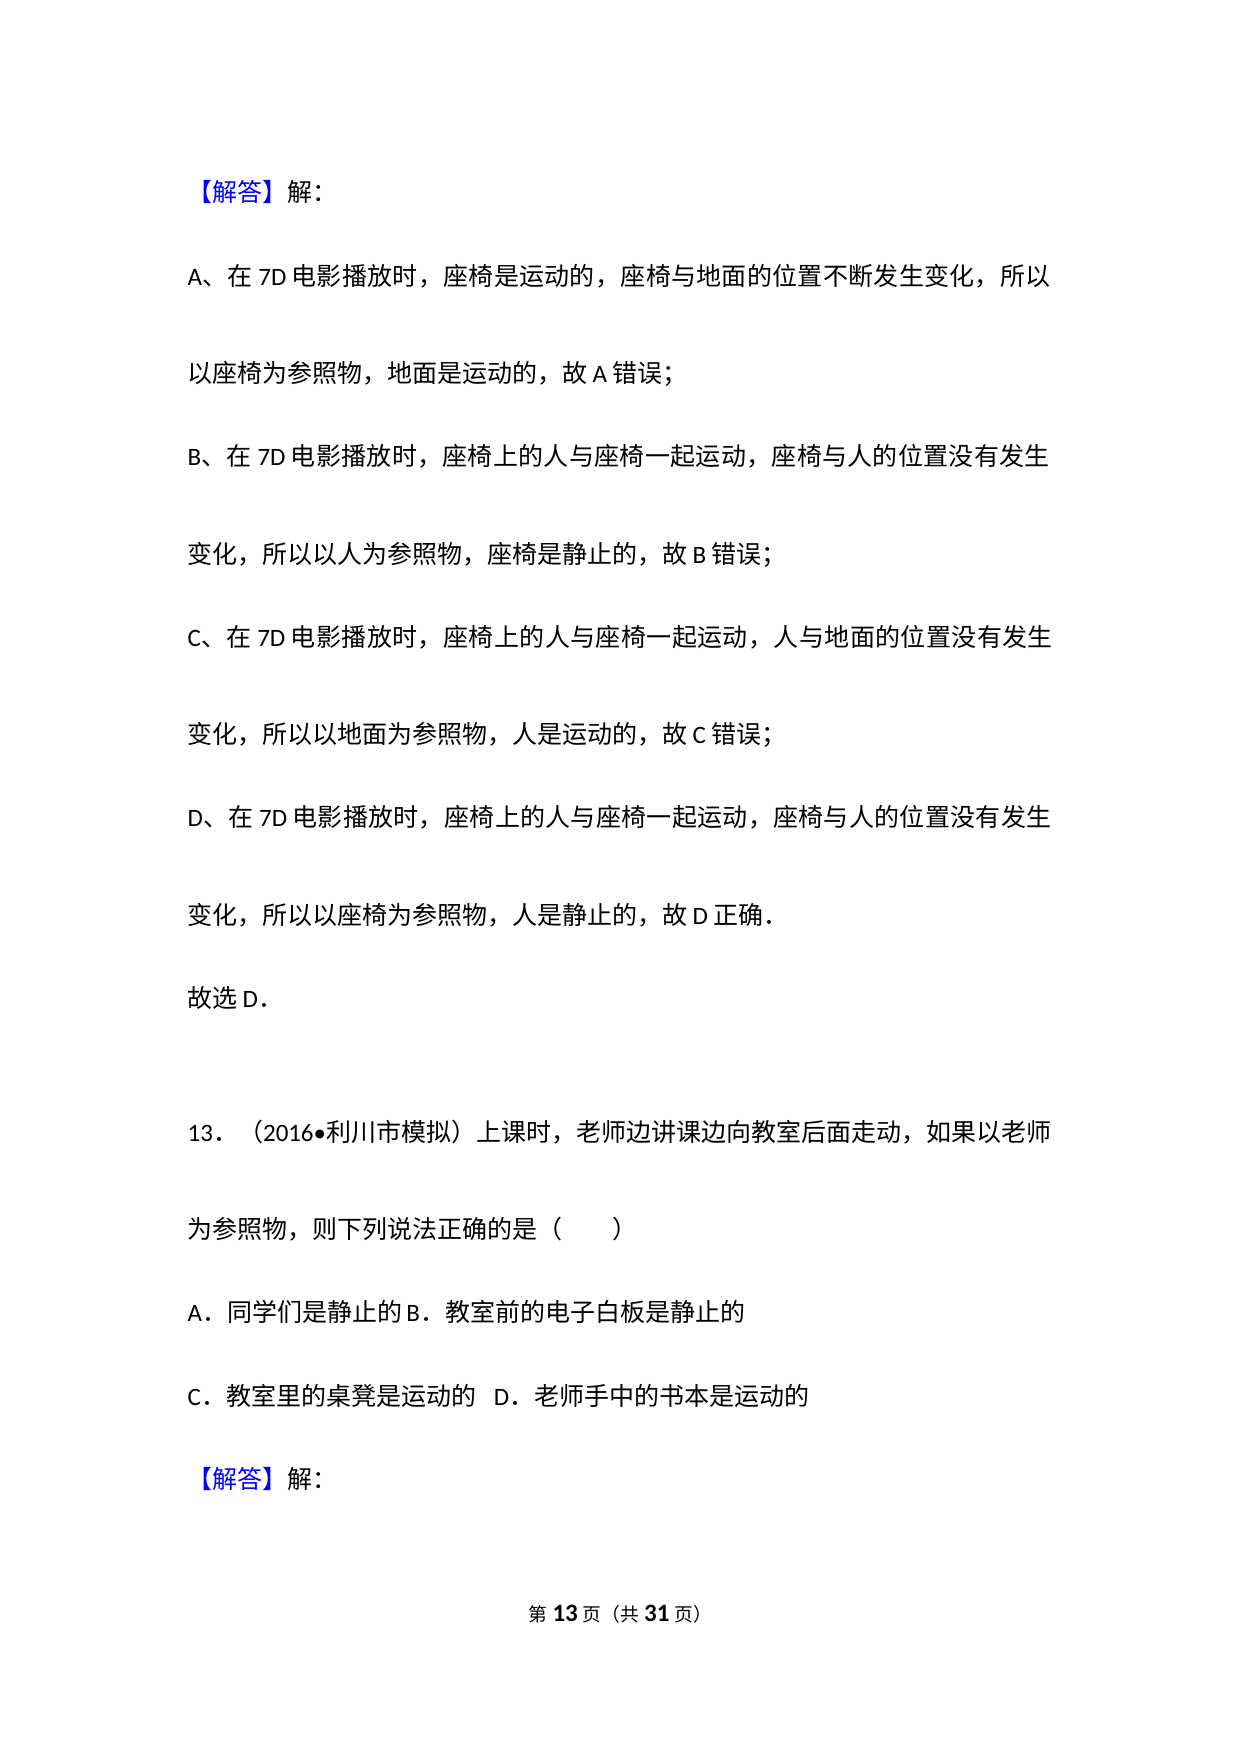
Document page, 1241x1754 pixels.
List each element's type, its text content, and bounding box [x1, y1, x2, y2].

text 13．（2016•利川市模拟）上课时，老师边讲课边向教室后面走动，如果以老师为参照物，则下列说法正确的是（ ） [187, 1098, 1053, 1260]
text 故选D． [187, 964, 1053, 1029]
text D、在7D电影播放时，座椅上的人与座椅一起运动，座椅与人的位置没有发生变化，所以以座椅为参照物，人是静止的，故D正确． [187, 783, 1053, 946]
text C、在7D电影播放时，座椅上的人与座椅一起运动，人与地面的位置没有发生变化，所以以地面为参照物，人是运动的，故C错误； [187, 603, 1053, 765]
text B、在7D电影播放时，座椅上的人与座椅一起运动，座椅与人的位置没有发生变化，所以以人为参照物，座椅是静止的，故B错误； [187, 422, 1053, 585]
text A、在7D电影播放时，座椅是运动的，座椅与地面的位置不断发生变化，所以以座椅为参照物，地面是运动的，故A错误； [187, 242, 1053, 404]
text C．教室里的桌凳是运动的 D．老师手中的书本是运动的 [187, 1362, 1053, 1427]
text A．同学们是静止的 B．教室前的电子白板是静止的 [187, 1278, 1053, 1343]
text 【解答】解： [187, 1445, 1053, 1510]
text 【解答】解： [187, 158, 1053, 223]
